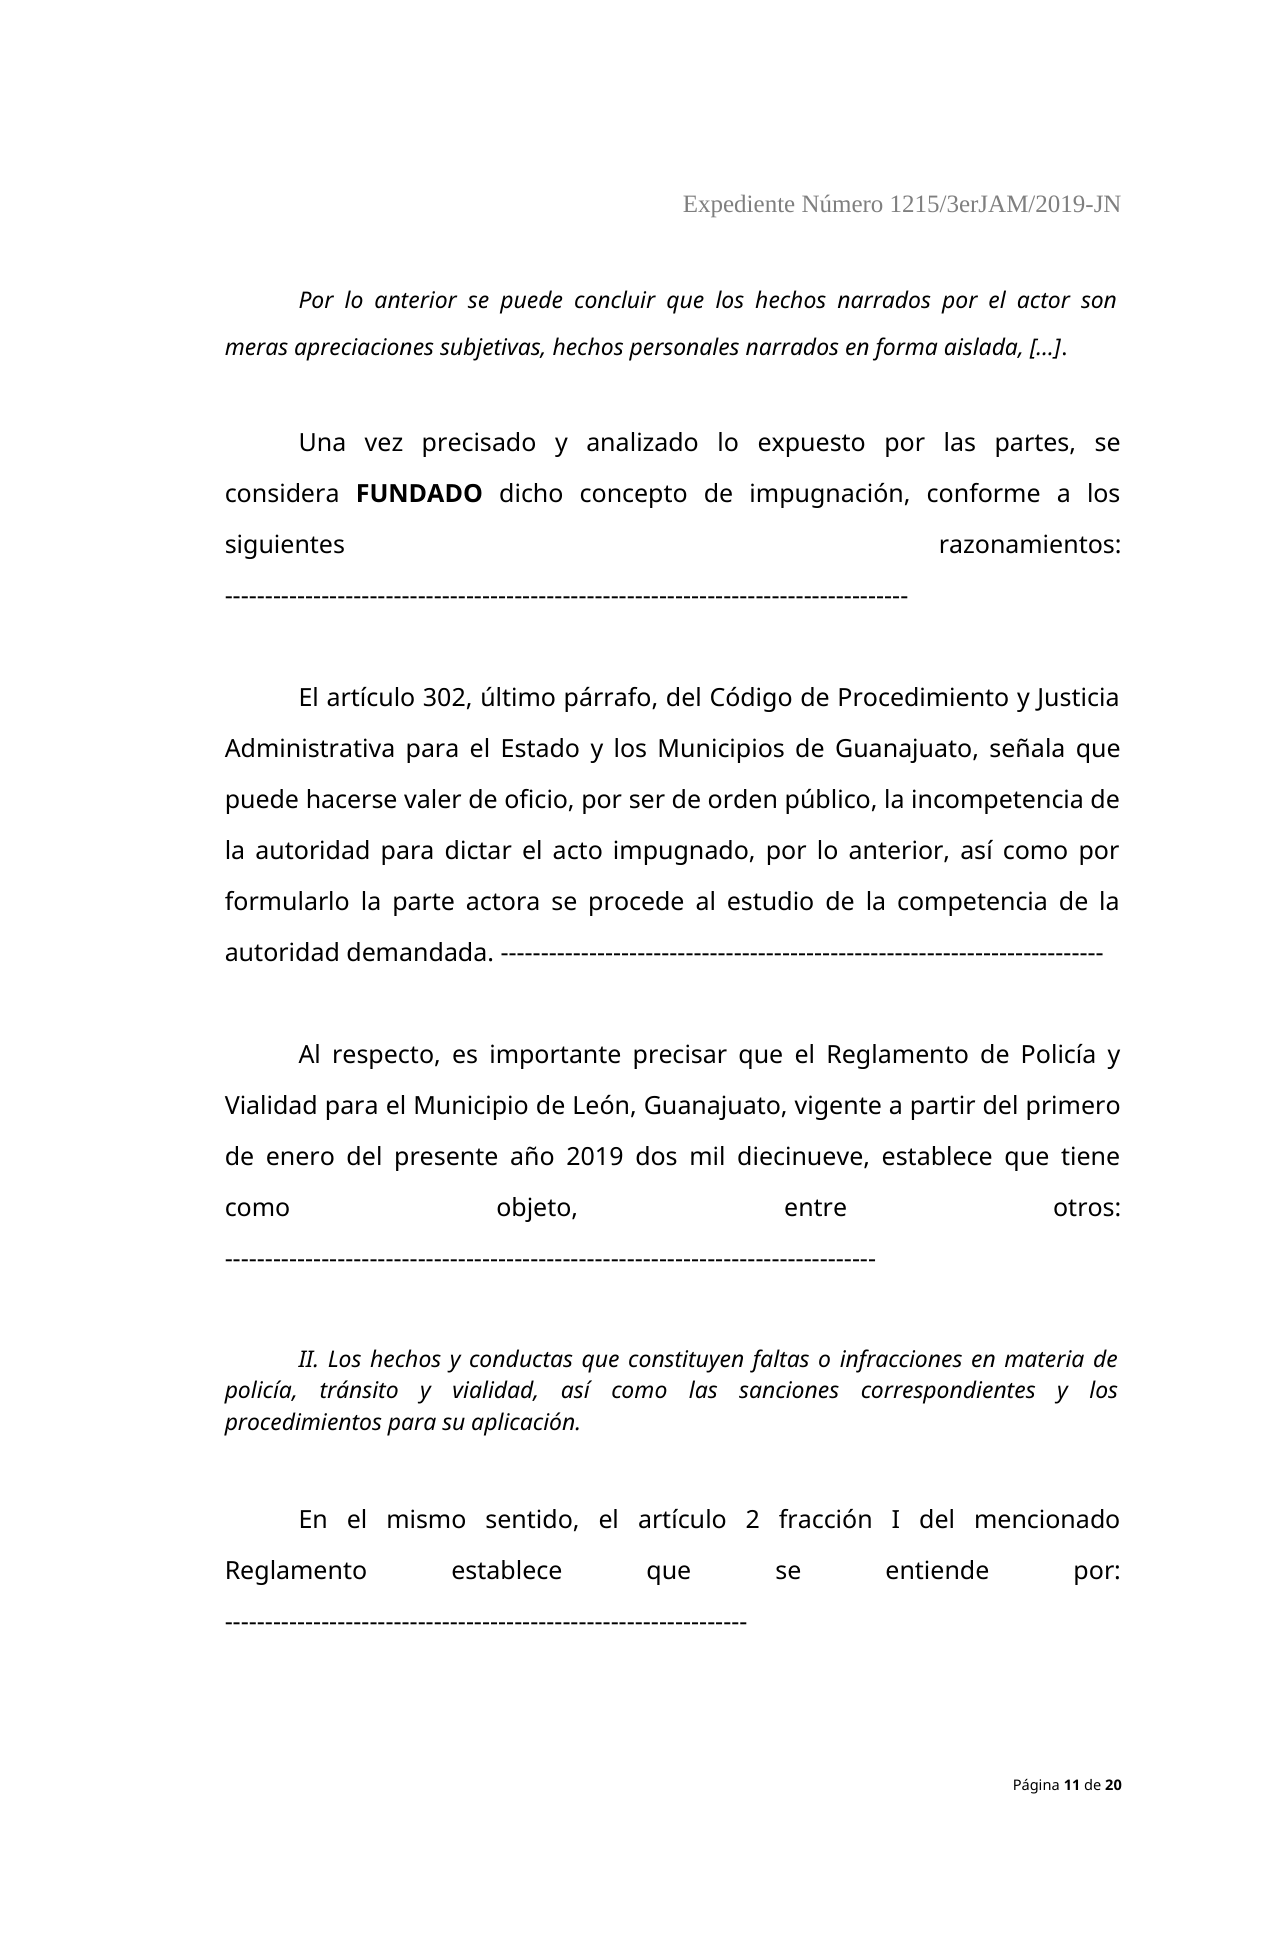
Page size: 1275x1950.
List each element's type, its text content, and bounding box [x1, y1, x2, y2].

text Por lo anterior se puede concluir que los hechos narrados por el actor son meras apreciaciones subjetivas, hechos personales narrados en forma aislada, […]. [224, 283, 1121, 362]
text En el mismo sentido, el artículo 2 fracción I del mencionado Reglamento establece que se entiende por: ----------------------------------------------------------------- [224, 1502, 1121, 1638]
text Al respecto, es importante precisar que el Reglamento de Policía y Vialidad para el Municipio de León, Guanajuato, vigente a partir del primero de enero del presente año 2019 dos mil diecinueve, establece que tiene como objeto, entre otros: --------------------------------------------------------------------------------- [224, 1037, 1121, 1275]
text II. Los hechos y conductas que constituyen faltas o infracciones en materia de policía, tránsito y vialidad, así como las sanciones correspondientes y los procedimientos para su aplicación. [224, 1343, 1121, 1437]
text El artículo 302, último párrafo, del Código de Procedimiento y Justicia Administrativa para el Estado y los Municipios de Guanajuato, señala que puede hacerse valer de oficio, por ser de orden público, la incompetencia de la autoridad para dictar el acto impugnado, por lo anterior, así como por formularlo la parte actora se procede al estudio de la competencia de la autoridad demandada. --------------------------------------------------------------------------- [224, 679, 1121, 969]
text Una vez precisado y analizado lo expuesto por las partes, se considera FUNDADO dicho concepto de impugnación, conforme a los siguientes razonamientos: ------------------------------------------------------------------------------------- [224, 424, 1121, 611]
